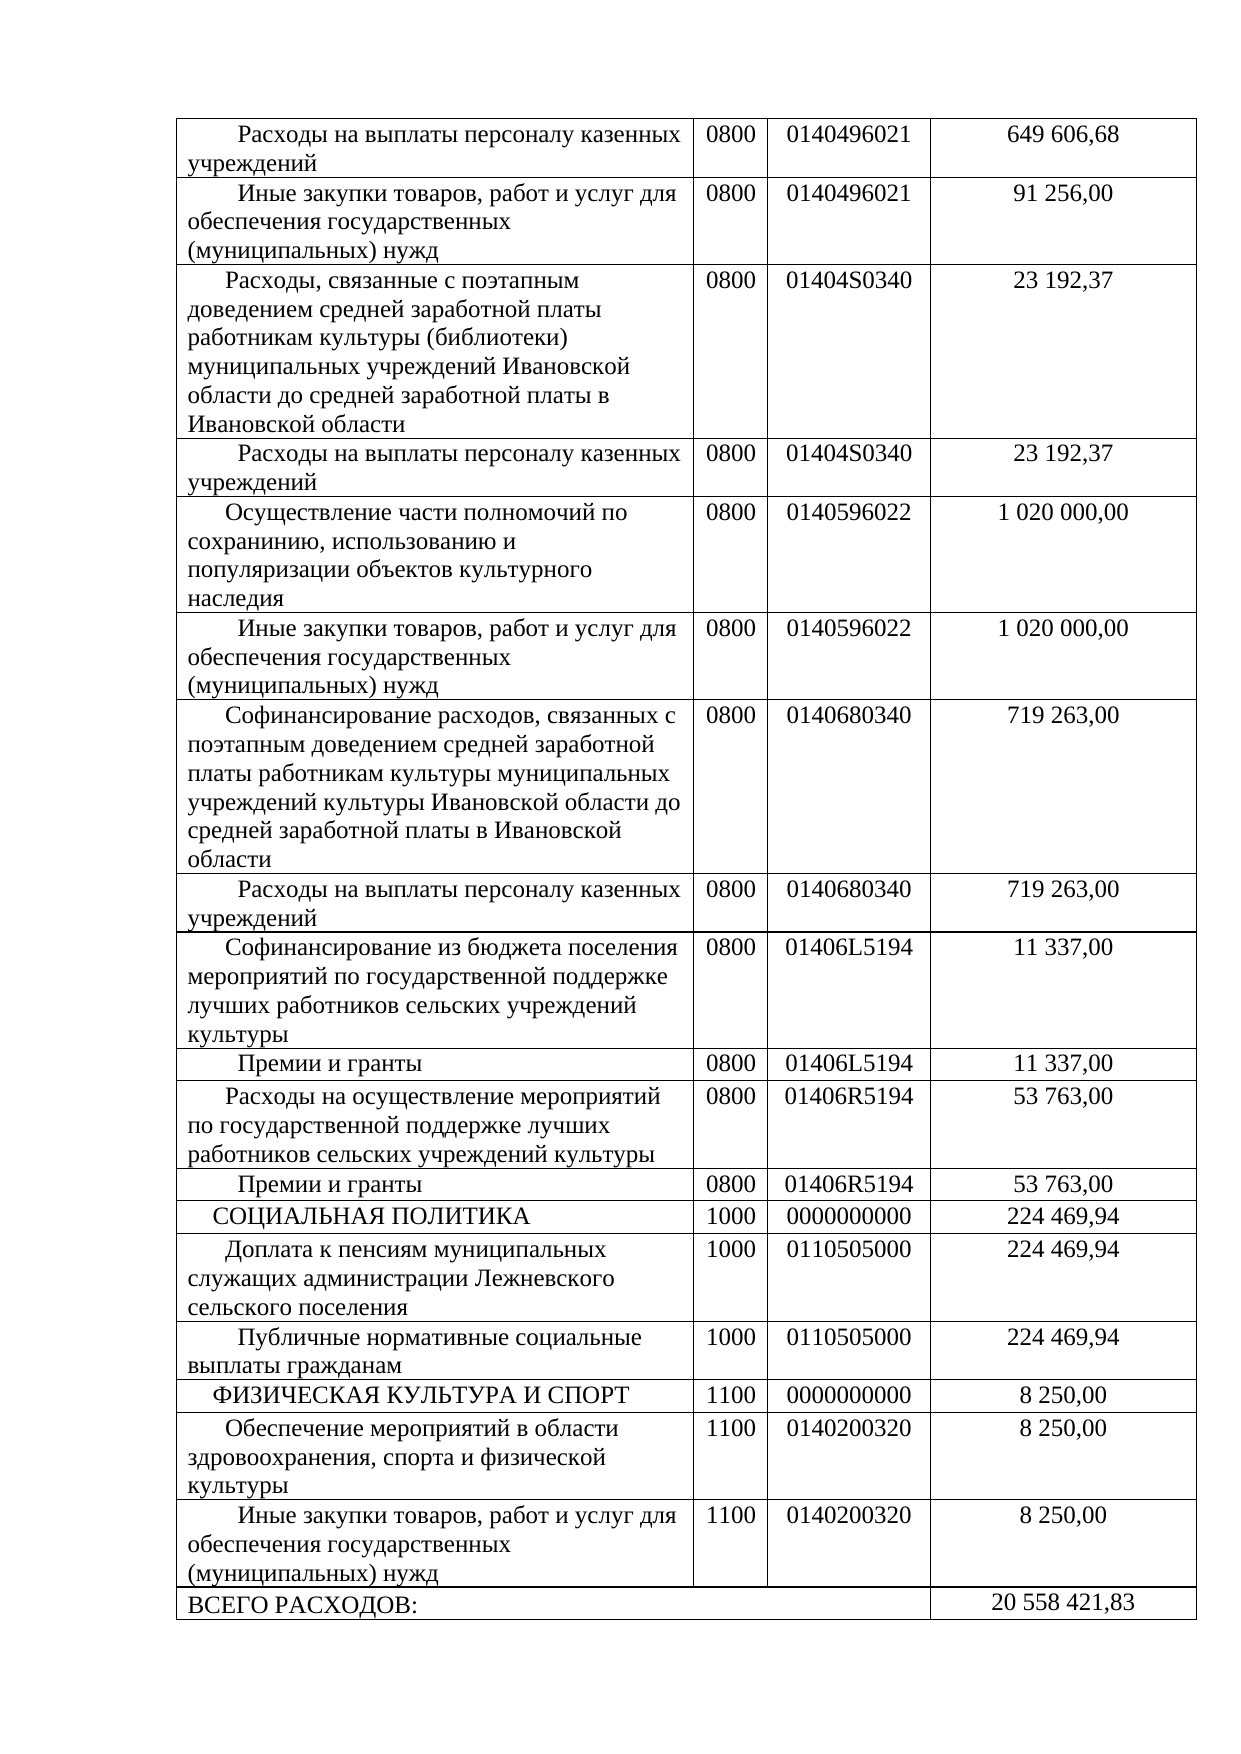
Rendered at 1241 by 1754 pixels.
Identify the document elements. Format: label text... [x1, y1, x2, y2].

table_cell 0140200320 [768, 1413, 930, 1499]
table_cell 0140596022 [768, 613, 930, 699]
table_cell 0800 [694, 439, 767, 496]
table_cell Премии и гранты [177, 1049, 693, 1080]
table_cell 719 263,00 [931, 874, 1196, 931]
table_cell 0800 [694, 874, 767, 931]
table_cell 1100 [694, 1500, 767, 1586]
table_cell 0800 [694, 613, 767, 699]
table_cell 01406R5194 [768, 1081, 930, 1168]
table_cell Премии и гранты [177, 1169, 693, 1200]
table_cell 0800 [694, 497, 767, 612]
table_cell 1000 [694, 1201, 767, 1233]
table_cell 0800 [694, 700, 767, 873]
table_cell 1 020 000,00 [931, 613, 1196, 699]
table_cell 0800 [694, 933, 767, 1047]
table_cell 0140496021 [768, 119, 930, 177]
table_cell 224 469,94 [931, 1201, 1196, 1233]
table_cell Расходы, связанные с поэтапным доведением средней заработной платы работникам культуры (библиотеки) муниципальных учреждений Ивановской области до средней заработной платы в Ивановской области [177, 265, 693, 437]
table_cell 0140596022 [768, 497, 930, 612]
table_cell 0800 [694, 178, 767, 264]
table_cell 01406L5194 [768, 933, 930, 1047]
table_cell 0800 [694, 265, 767, 437]
table_cell 1100 [694, 1413, 767, 1499]
table_cell 01406L5194 [768, 1049, 930, 1080]
table_cell 0110505000 [768, 1234, 930, 1321]
table_cell Доплата к пенсиям муниципальных служащих администрации Лежневского сельского поселения [177, 1234, 693, 1321]
table_cell 224 469,94 [931, 1322, 1196, 1379]
table_cell 23 192,37 [931, 265, 1196, 437]
table_cell Расходы на выплаты персоналу казенных учреждений [177, 874, 693, 931]
table_cell Осуществление части полномочий по сохранинию, использованию и популяризации объектов культурного наследия [177, 497, 693, 612]
table_cell 20 558 421,83 [931, 1588, 1196, 1619]
table_cell 53 763,00 [931, 1169, 1196, 1200]
table_cell 0140680340 [768, 700, 930, 873]
table_cell Иные закупки товаров, работ и услуг для обеспечения государственных (муниципальных) нужд [177, 178, 693, 264]
table_cell ФИЗИЧЕСКАЯ КУЛЬТУРА И СПОРТ [177, 1380, 693, 1412]
table_cell 1100 [694, 1380, 767, 1412]
table_cell Расходы на осуществление мероприятий по государственной поддержке лучших работников сельских учреждений культуры [177, 1081, 693, 1168]
table_cell 8 250,00 [931, 1500, 1196, 1586]
table_cell 224 469,94 [931, 1234, 1196, 1321]
table_cell Иные закупки товаров, работ и услуг для обеспечения государственных (муниципальных) нужд [177, 613, 693, 699]
table_cell 11 337,00 [931, 1049, 1196, 1080]
table_cell 23 192,37 [931, 439, 1196, 496]
table_cell 01404S0340 [768, 439, 930, 496]
table_cell 1000 [694, 1322, 767, 1379]
table_cell 0000000000 [768, 1380, 930, 1412]
table_cell 0800 [694, 1049, 767, 1080]
table_cell 8 250,00 [931, 1413, 1196, 1499]
table_cell Софинансирование расходов, связанных с поэтапным доведением средней заработной платы работникам культуры муниципальных учреждений культуры Ивановской области до средней заработной платы в Ивановской области [177, 700, 693, 873]
table_cell 719 263,00 [931, 700, 1196, 873]
table_cell 91 256,00 [931, 178, 1196, 264]
table_cell 01406R5194 [768, 1169, 930, 1200]
table_cell 0000000000 [768, 1201, 930, 1233]
table_cell 11 337,00 [931, 933, 1196, 1047]
table_cell 0140200320 [768, 1500, 930, 1586]
table_cell 0800 [694, 1169, 767, 1200]
table_cell 0140496021 [768, 178, 930, 264]
table_cell 0140680340 [768, 874, 930, 931]
table_cell Расходы на выплаты персоналу казенных учреждений [177, 439, 693, 496]
table_cell Расходы на выплаты персоналу казенных учреждений [177, 119, 693, 177]
table_cell Обеспечение мероприятий в области здровоохранения, спорта и физической культуры [177, 1413, 693, 1499]
table_cell ВСЕГО РАСХОДОВ: [177, 1588, 930, 1619]
table_cell Софинансирование из бюджета поселения мероприятий по государственной поддержке лучших работников сельских учреждений культуры [177, 933, 693, 1047]
table_cell 0110505000 [768, 1322, 930, 1379]
table_cell 0800 [694, 119, 767, 177]
table_cell Публичные нормативные социальные выплаты гражданам [177, 1322, 693, 1379]
table_cell 8 250,00 [931, 1380, 1196, 1412]
table_cell Иные закупки товаров, работ и услуг для обеспечения государственных (муниципальных) нужд [177, 1500, 693, 1586]
table_cell 649 606,68 [931, 119, 1196, 177]
table_cell СОЦИАЛЬНАЯ ПОЛИТИКА [177, 1201, 693, 1233]
table_cell 1000 [694, 1234, 767, 1321]
table_cell 01404S0340 [768, 265, 930, 437]
table_cell 53 763,00 [931, 1081, 1196, 1168]
table_cell 0800 [694, 1081, 767, 1168]
table_cell 1 020 000,00 [931, 497, 1196, 612]
